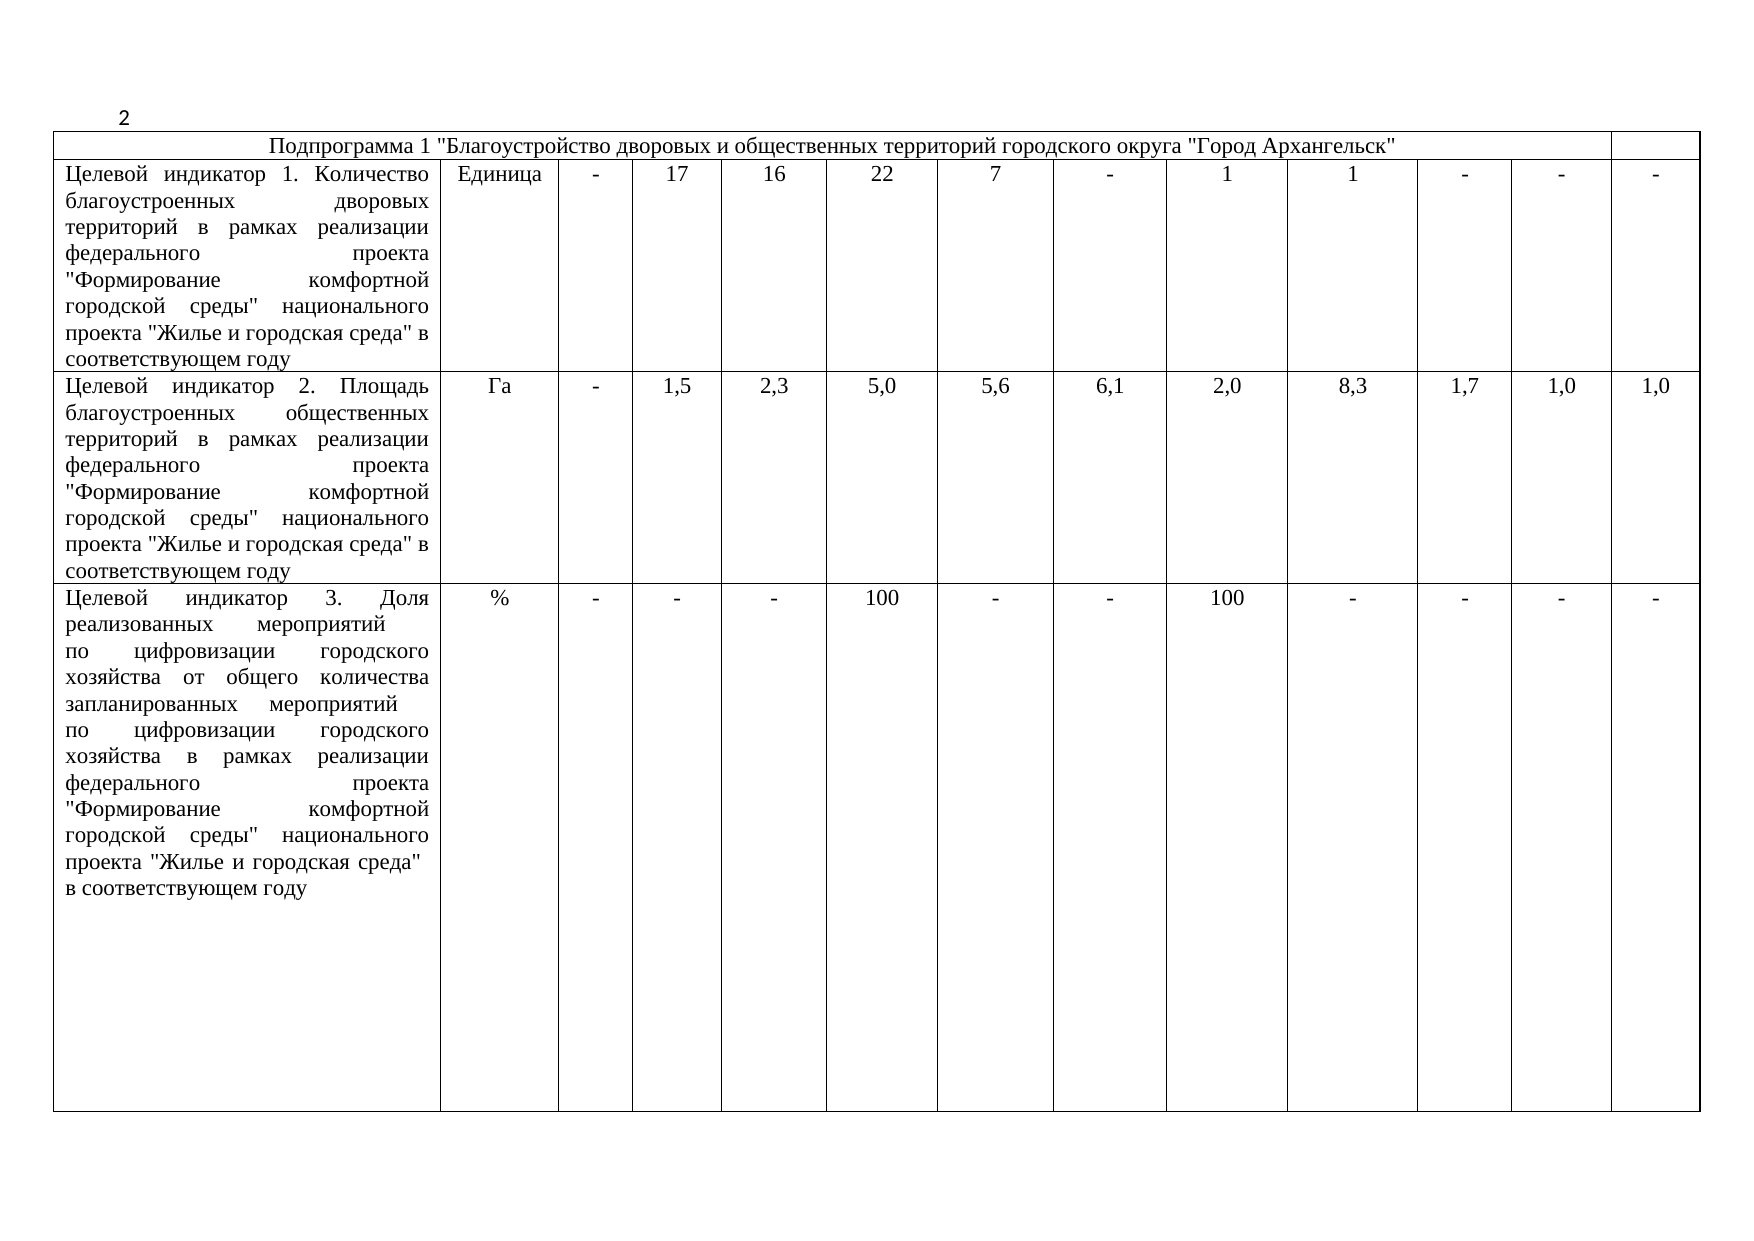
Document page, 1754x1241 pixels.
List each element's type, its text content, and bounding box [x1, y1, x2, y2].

table_cell 17 [633, 160, 721, 371]
table_cell Подпрограмма 1 "Благоустройство дворовых и общественных территорий городского округа "Город Архангельск" [54, 132, 1611, 159]
table_cell % [441, 584, 558, 1111]
table_cell - [559, 372, 632, 583]
table_cell 5,0 [827, 372, 937, 583]
table_cell - [1612, 160, 1699, 371]
table_cell - [559, 160, 632, 371]
table_cell 1 [1288, 160, 1417, 371]
table_cell 1,0 [1512, 372, 1611, 583]
table_cell 22 [827, 160, 937, 371]
table_cell 7 [938, 160, 1053, 371]
table_cell 100 [1167, 584, 1287, 1111]
table_cell Единица [441, 160, 558, 371]
table_cell - [722, 584, 826, 1111]
table_cell 2,3 [722, 372, 826, 583]
table_cell 6,1 [1054, 372, 1166, 583]
table_cell - [1512, 160, 1611, 371]
table_cell - [1054, 584, 1166, 1111]
table_cell - [1418, 160, 1511, 371]
table_cell Целевой индикатор 1. Количество благоустроенных дворовых территорий в рамках реализации федерального проекта "Формирование комфортной городской среды" национального проекта "Жилье и городская среда" в соответствующем году [54, 160, 440, 371]
table_cell - [1054, 160, 1166, 371]
table_cell 5,6 [938, 372, 1053, 583]
table_cell - [1612, 584, 1699, 1111]
table_cell 1,5 [633, 372, 721, 583]
table_cell - [938, 584, 1053, 1111]
table_cell 8,3 [1288, 372, 1417, 583]
table_cell 2,0 [1167, 372, 1287, 583]
table_cell - [633, 584, 721, 1111]
table_cell - [1288, 584, 1417, 1111]
table_cell 1 [1167, 160, 1287, 371]
table_cell 100 [827, 584, 937, 1111]
table_cell [1612, 132, 1699, 159]
table_cell - [559, 584, 632, 1111]
table_cell - [1418, 584, 1511, 1111]
table_cell 1,0 [1612, 372, 1699, 583]
table_cell 16 [722, 160, 826, 371]
table_cell - [1512, 584, 1611, 1111]
table_cell Целевой индикатор 2. Площадь благоустроенных общественных территорий в рамках реализации федерального проекта "Формирование комфортной городской среды" национального проекта "Жилье и городская среда" в соответствующем году [54, 372, 440, 583]
table_cell Га [441, 372, 558, 583]
table_cell 1,7 [1418, 372, 1511, 583]
table_cell Целевой индикатор 3. Доля реализованных мероприятий по цифровизации городского хозяйства от общего количества запланированных мероприятий по цифровизации городского хозяйства в рамках реализации федерального проекта "Формирование комфортной городской среды" национального проекта "Жилье и городская среда" в соответствующем году [54, 584, 440, 1111]
